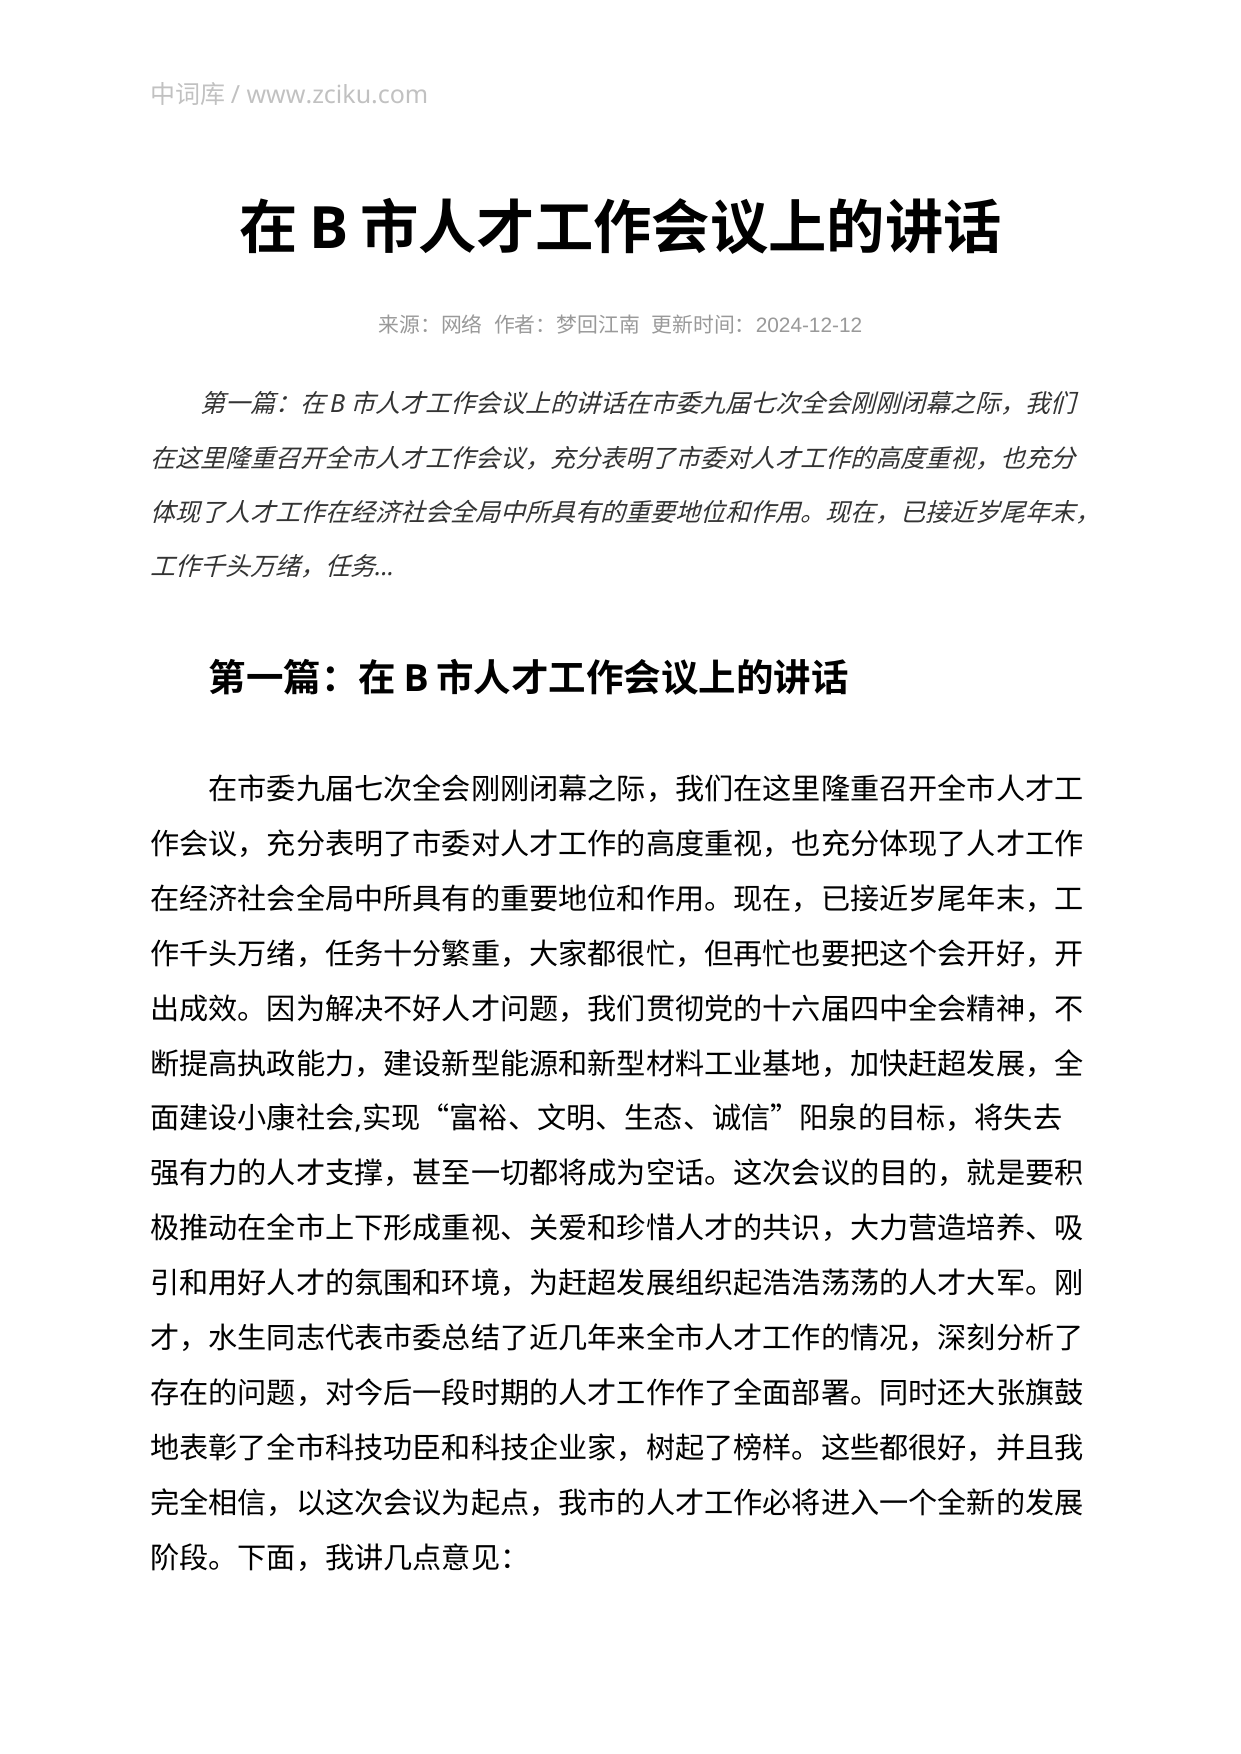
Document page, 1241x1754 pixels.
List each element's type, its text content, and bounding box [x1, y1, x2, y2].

subtitle 在B市人才工作会议上的讲话 [150, 181, 1090, 266]
text 第一篇：在B市人才工作会议上的讲话 [150, 648, 1090, 703]
text 第一篇：在B市人才工作会议上的讲话在市委九届七次全会刚刚闭幕之际，我们在这里隆重召开全市人才工作会议，充分表明了市委对人才工作的高度重视，也充分体现了人才工作在经济社会全局中所具有的重要地位和作用。现在，已接近岁尾年末，工作千头万绪，任务... [150, 384, 1090, 583]
text 在市委九届七次全会刚刚闭幕之际，我们在这里隆重召开全市人才工作会议，充分表明了市委对人才工作的高度重视，也充分体现了人才工作在经济社会全局中所具有的重要地位和作用。现在，已接近岁尾年末，工作千头万绪，任务十分繁重，大家都很忙，但再忙也要把这个会开好，开出成效。因为解决不好人才问题，我们贯彻党的十六届四中全会精神，不断提高执政能力，建设新型能源和新型材料工业基地，加快赶超发展，全面建设小康社会,实现“富裕、文明、生态、诚信”阳泉的目标，将失去强有力的人才支撑，甚至一切都将成为空话。这次会议的目的，就是要积极推动在全市上下形成重视、关爱和珍惜人才的共识，大力营造培养、吸引和用好人才的氛围和环境，为赶超发展组织起浩浩荡荡的人才大军。刚才，水生同志代表市委总结了近几年来全市人才工作的情况，深刻分析了存在的问题，对今后一段时期的人才工作作了全面部署。同时还大张旗鼓地表彰了全市科技功臣和科技企业家，树起了榜样。这些都很好，并且我完全相信，以这次会议为起点，我市的人才工作必将进入一个全新的发展阶段。下面，我讲几点意见： [150, 766, 1090, 1577]
text 来源：网络 作者：梦回江南 更新时间：2024-12-12 [150, 313, 1090, 337]
